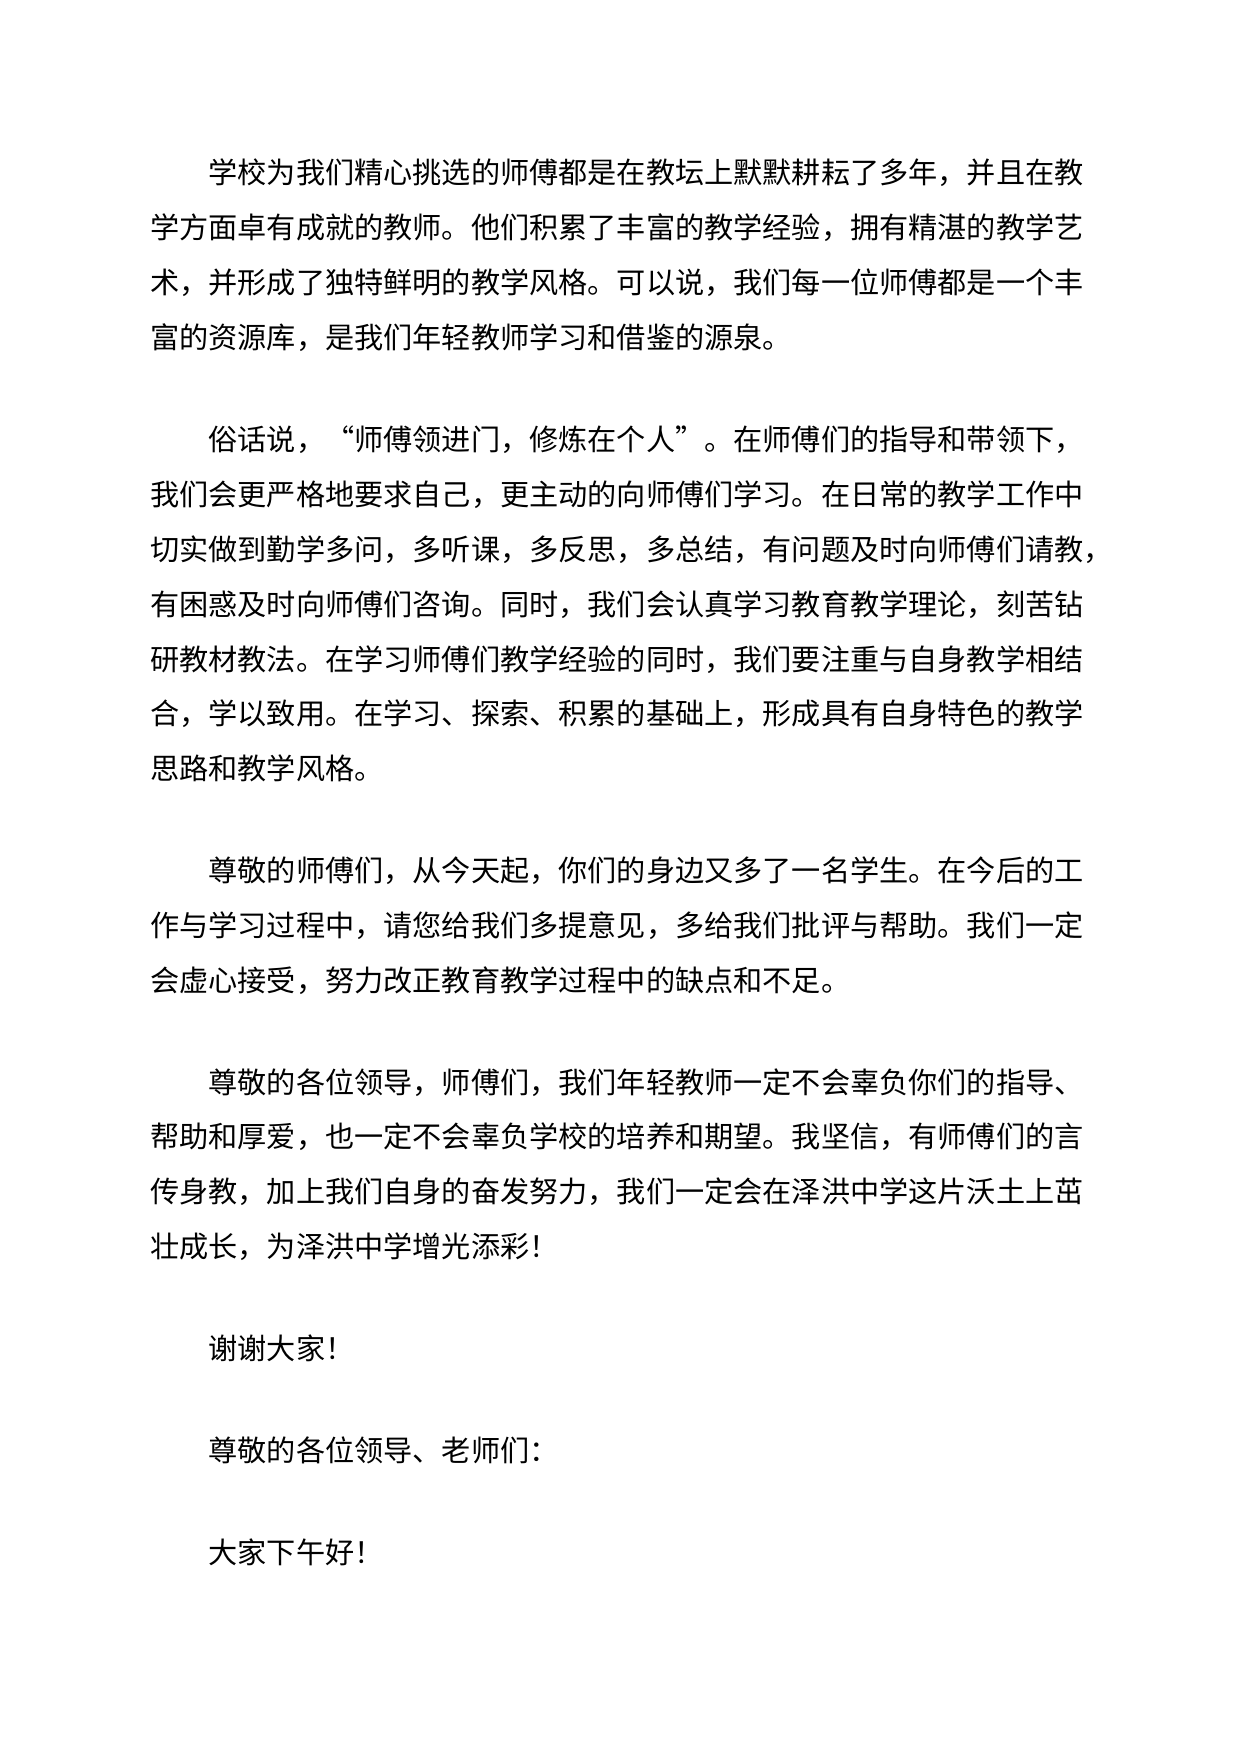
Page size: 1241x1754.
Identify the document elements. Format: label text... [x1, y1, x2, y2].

text 学校为我们精心挑选的师傅都是在教坛上默默耕耘了多年，并且在教学方面卓有成就的教师。他们积累了丰富的教学经验，拥有精湛的教学艺术，并形成了独特鲜明的教学风格。可以说，我们每一位师傅都是一个丰富的资源库，是我们年轻教师学习和借鉴的源泉。 [150, 150, 1090, 357]
text 谢谢大家！ [150, 1326, 1090, 1368]
text 尊敬的各位领导、老师们： [150, 1427, 1090, 1470]
text 尊敬的师傅们，从今天起，你们的身边又多了一名学生。在今后的工作与学习过程中，请您给我们多提意见，多给我们批评与帮助。我们一定会虚心接受，努力改正教育教学过程中的缺点和不足。 [150, 848, 1090, 1000]
text 大家下午好！ [150, 1529, 1090, 1571]
text 俗话说，“师傅领进门，修炼在个人”。在师傅们的指导和带领下，我们会更严格地要求自己，更主动的向师傅们学习。在日常的教学工作中切实做到勤学多问，多听课，多反思，多总结，有问题及时向师傅们请教，有困惑及时向师傅们咨询。同时，我们会认真学习教育教学理论，刻苦钻研教材教法。在学习师傅们教学经验的同时，我们要注重与自身教学相结合，学以致用。在学习、探索、积累的基础上，形成具有自身特色的教学思路和教学风格。 [150, 416, 1090, 788]
text 尊敬的各位领导，师傅们，我们年轻教师一定不会辜负你们的指导、帮助和厚爱，也一定不会辜负学校的培养和期望。我坚信，有师傅们的言传身教，加上我们自身的奋发努力，我们一定会在泽洪中学这片沃土上茁壮成长，为泽洪中学增光添彩！ [150, 1059, 1090, 1266]
